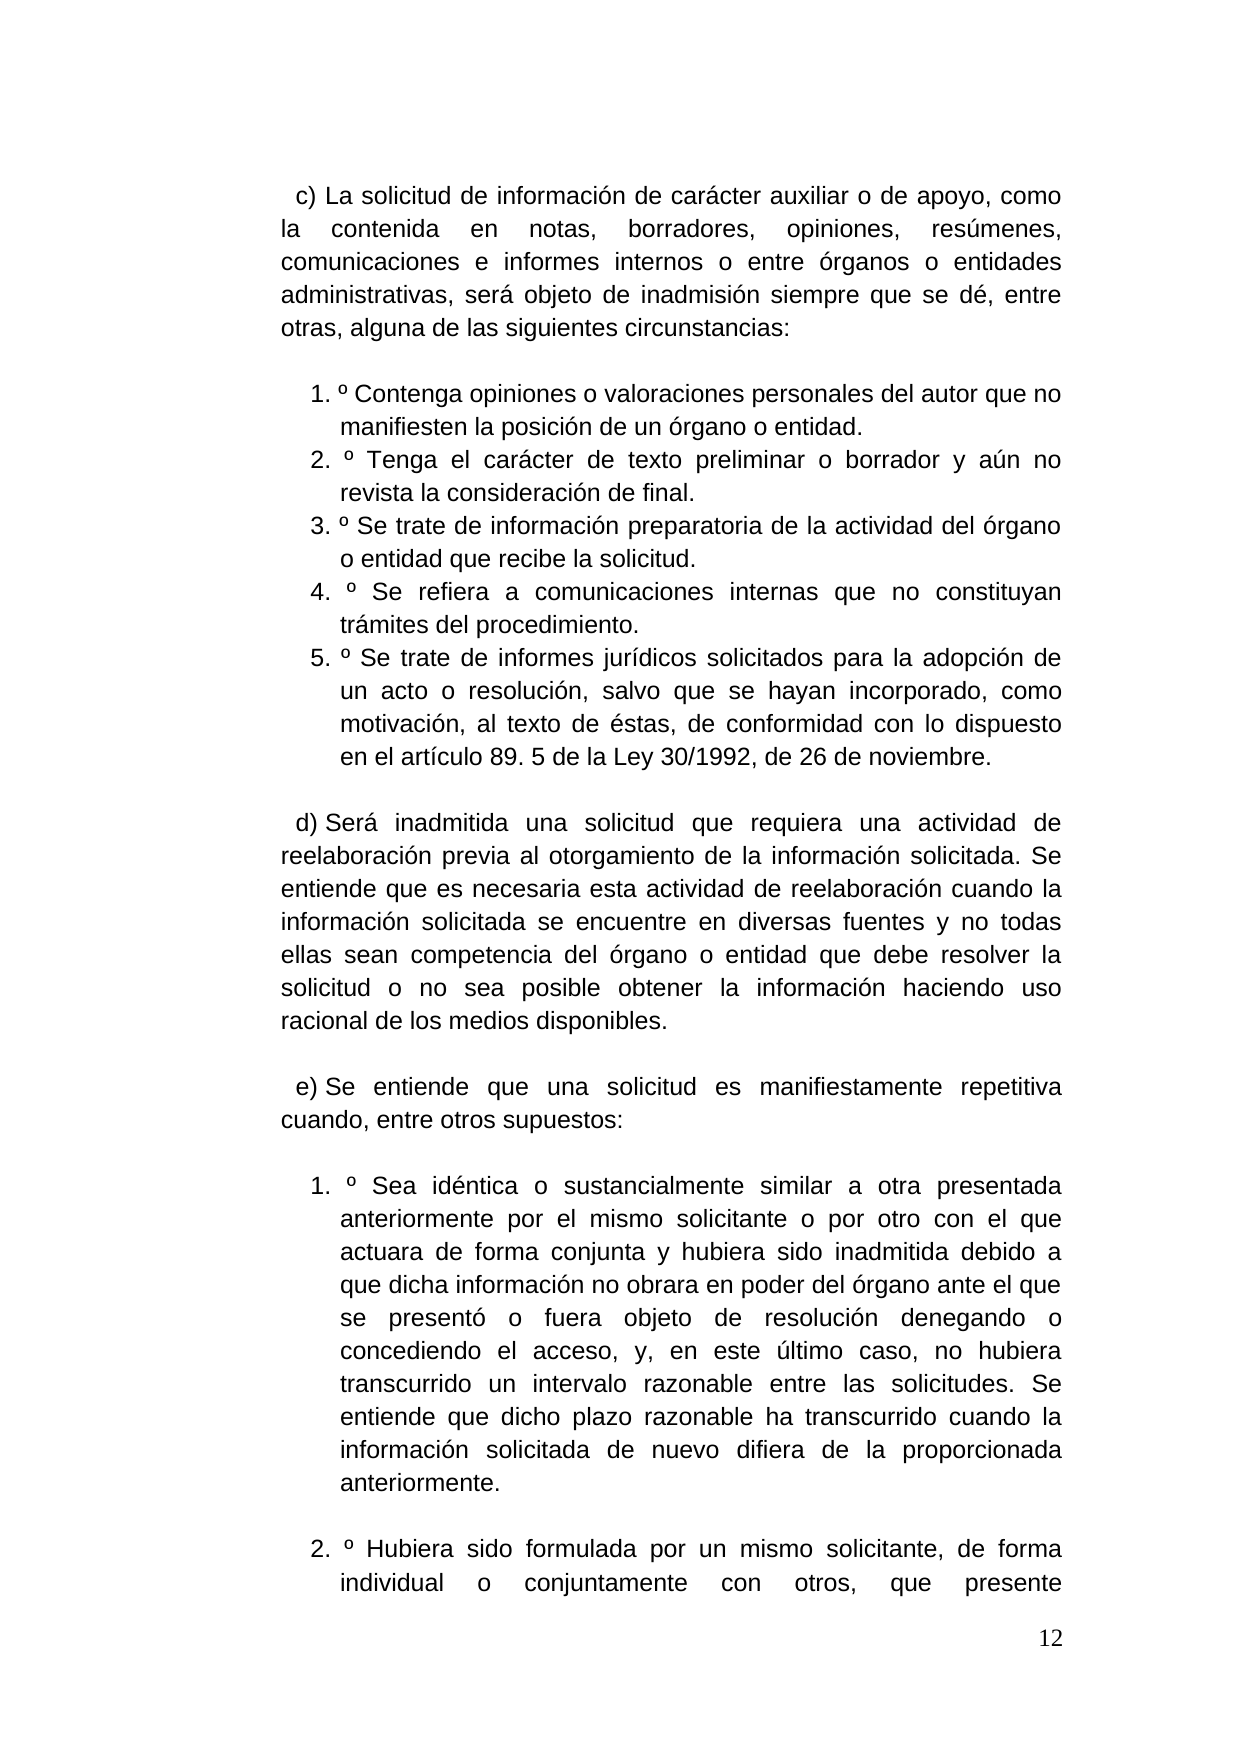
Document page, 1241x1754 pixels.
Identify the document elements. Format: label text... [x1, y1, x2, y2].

text 4. º Se refiera a comunicaciones internas que no constituyan trámites del procedimiento. [310, 577, 1063, 639]
text 5. º Se trate de informes jurídicos solicitados para la adopción de un acto o resolución, salvo que se hayan incorporado, como motivación, al texto de éstas, de conformidad con lo dispuesto en el artículo 89. 5 de la Ley 30/1992, de 26 de noviembre. [310, 643, 1063, 771]
list La solicitud de información de carácter auxiliar o de apoyo, como la contenida en notas, borradores, opiniones, resúmenes, comunicaciones e informes internos o entre órganos o entidades administrativas, será objeto de inadmisión siempre que se dé, entre otras, alguna de las siguientes circunstancias: [281, 181, 1063, 341]
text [310, 1534, 1063, 1596]
text 2. º Tenga el carácter de texto preliminar o borrador y aún no revista la consideración de final. [310, 445, 1063, 507]
text 1. º Sea idéntica o sustancialmente similar a otra presentada anteriormente por el mismo solicitante o por otro con el que actuara de forma conjunta y hubiera sido inadmitida debido a que dicha información no obrara en poder del órgano ante el que se presentó o fuera objeto de resolución denegando o concediendo el acceso, y, en este último caso, no hubiera transcurrido un intervalo razonable entre las solicitudes. Se entiende que dicho plazo razonable ha transcurrido cuando la información solicitada de nuevo difiera de la proporcionada anteriormente. [310, 1171, 1063, 1497]
list Será inadmitida una solicitud que requiera una actividad de reelaboración previa al otorgamiento de la información solicitada. Se entiende que es necesaria esta actividad de reelaboración cuando la información solicitada se encuentre en diversas fuentes y no todas ellas sean competencia del órgano o entidad que debe resolver la solicitud o no sea posible obtener la información haciendo uso racional de los medios disponibles. [281, 808, 1063, 1035]
text 3. º Se trate de información preparatoria de la actividad del órgano o entidad que recibe la solicitud. [310, 511, 1063, 573]
text 1. º Contenga opiniones o valoraciones personales del autor que no manifiesten la posición de un órgano o entidad. [310, 379, 1063, 441]
list Se entiende que una solicitud es manifiestamente repetitiva cuando, entre otros supuestos: [281, 1072, 1063, 1134]
